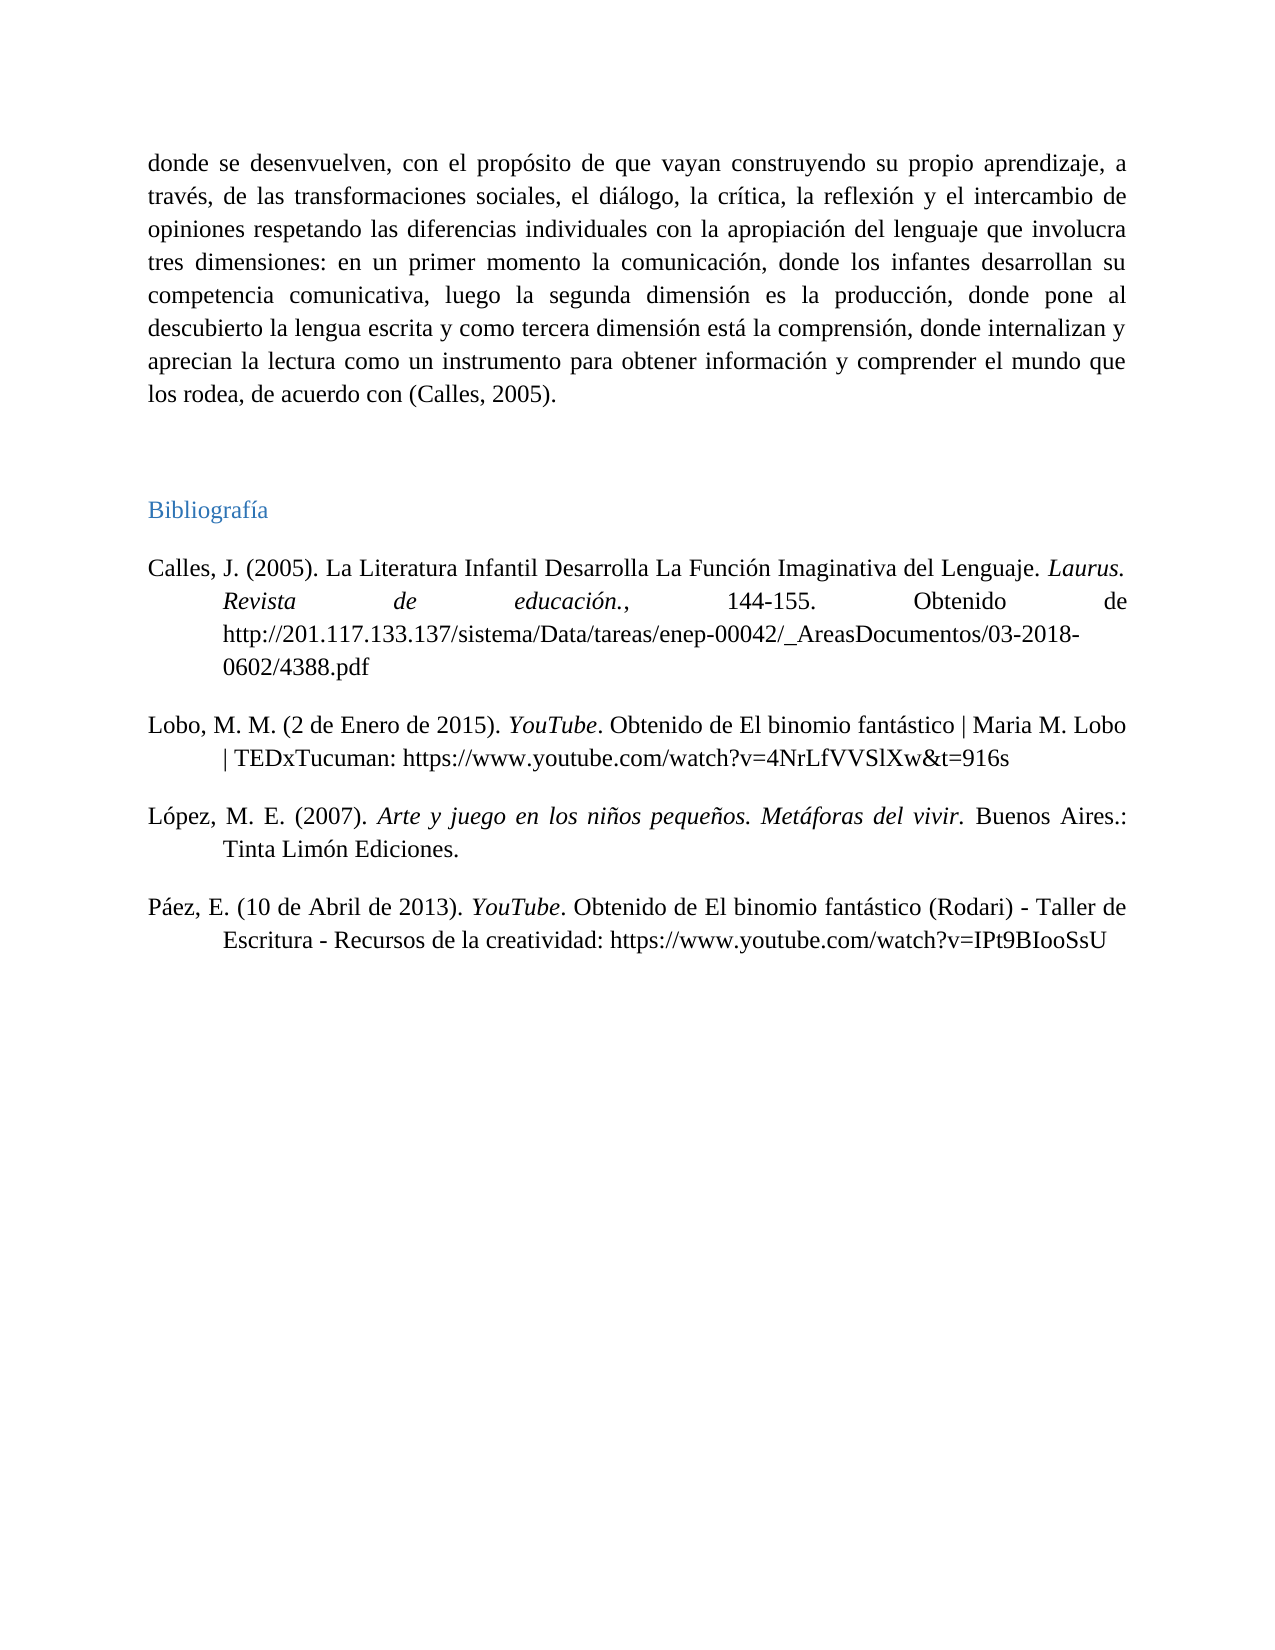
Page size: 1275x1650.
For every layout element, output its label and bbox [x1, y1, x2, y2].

text [148, 148, 1127, 408]
